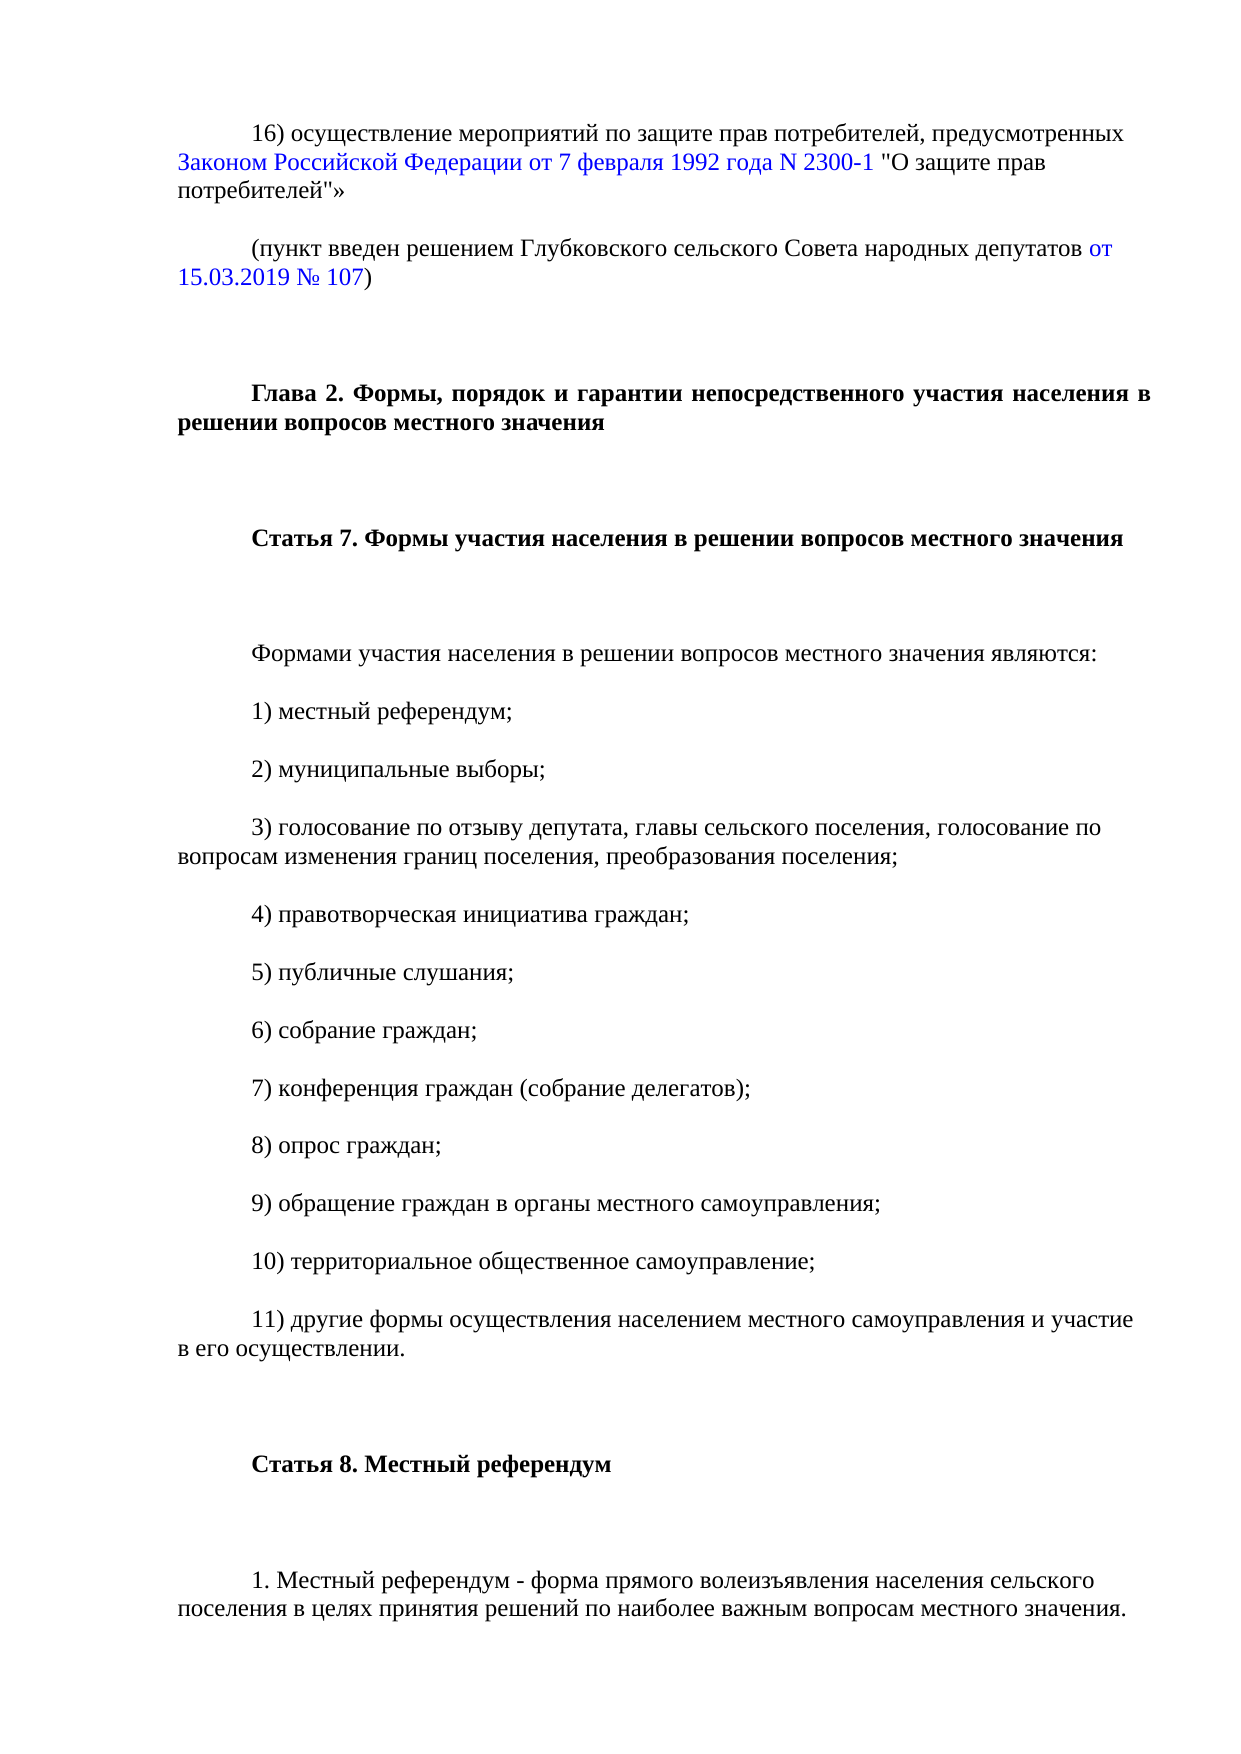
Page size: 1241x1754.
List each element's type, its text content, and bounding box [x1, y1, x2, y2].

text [177, 1565, 1152, 1622]
text 9) обращение граждан в органы местного самоуправления; [177, 1188, 1152, 1217]
text 5) публичные слушания; [177, 957, 1152, 986]
text 10) территориальное общественное самоуправление; [177, 1246, 1152, 1275]
text 3) голосование по отзыву депутата, главы сельского поселения, голосование по вопросам изменения границ поселения, преобразования поселения; [177, 812, 1152, 870]
text 1) местный референдум; [177, 696, 1152, 725]
text Статья 8. Местный референдум [177, 1449, 1152, 1478]
text Глава 2. Формы, порядок и гарантии непосредственного участия населения в решении вопросов местного значения [177, 378, 1152, 436]
text Статья 7. Формы участия населения в решении вопросов местного значения [177, 523, 1152, 551]
text (пункт введен решением Глубковского сельского Совета народных депутатов от 15.03.2019 № 107) [177, 233, 1152, 291]
text 7) конференция граждан (собрание делегатов); [177, 1073, 1152, 1101]
text 2) муниципальные выборы; [177, 754, 1152, 783]
text 6) собрание граждан; [177, 1015, 1152, 1043]
text 4) правотворческая инициатива граждан; [177, 899, 1152, 928]
text 8) опрос граждан; [177, 1131, 1152, 1159]
text Формами участия населения в решении вопросов местного значения являются: [177, 638, 1152, 667]
text 16) осуществление мероприятий по защите прав потребителей, предусмотренных Законом Российской Федерации от 7 февраля 1992 года N 2300-1 "О защите прав потребителей"» [177, 118, 1152, 204]
text 11) другие формы осуществления населением местного самоуправления и участие в его осуществлении. [177, 1304, 1152, 1362]
